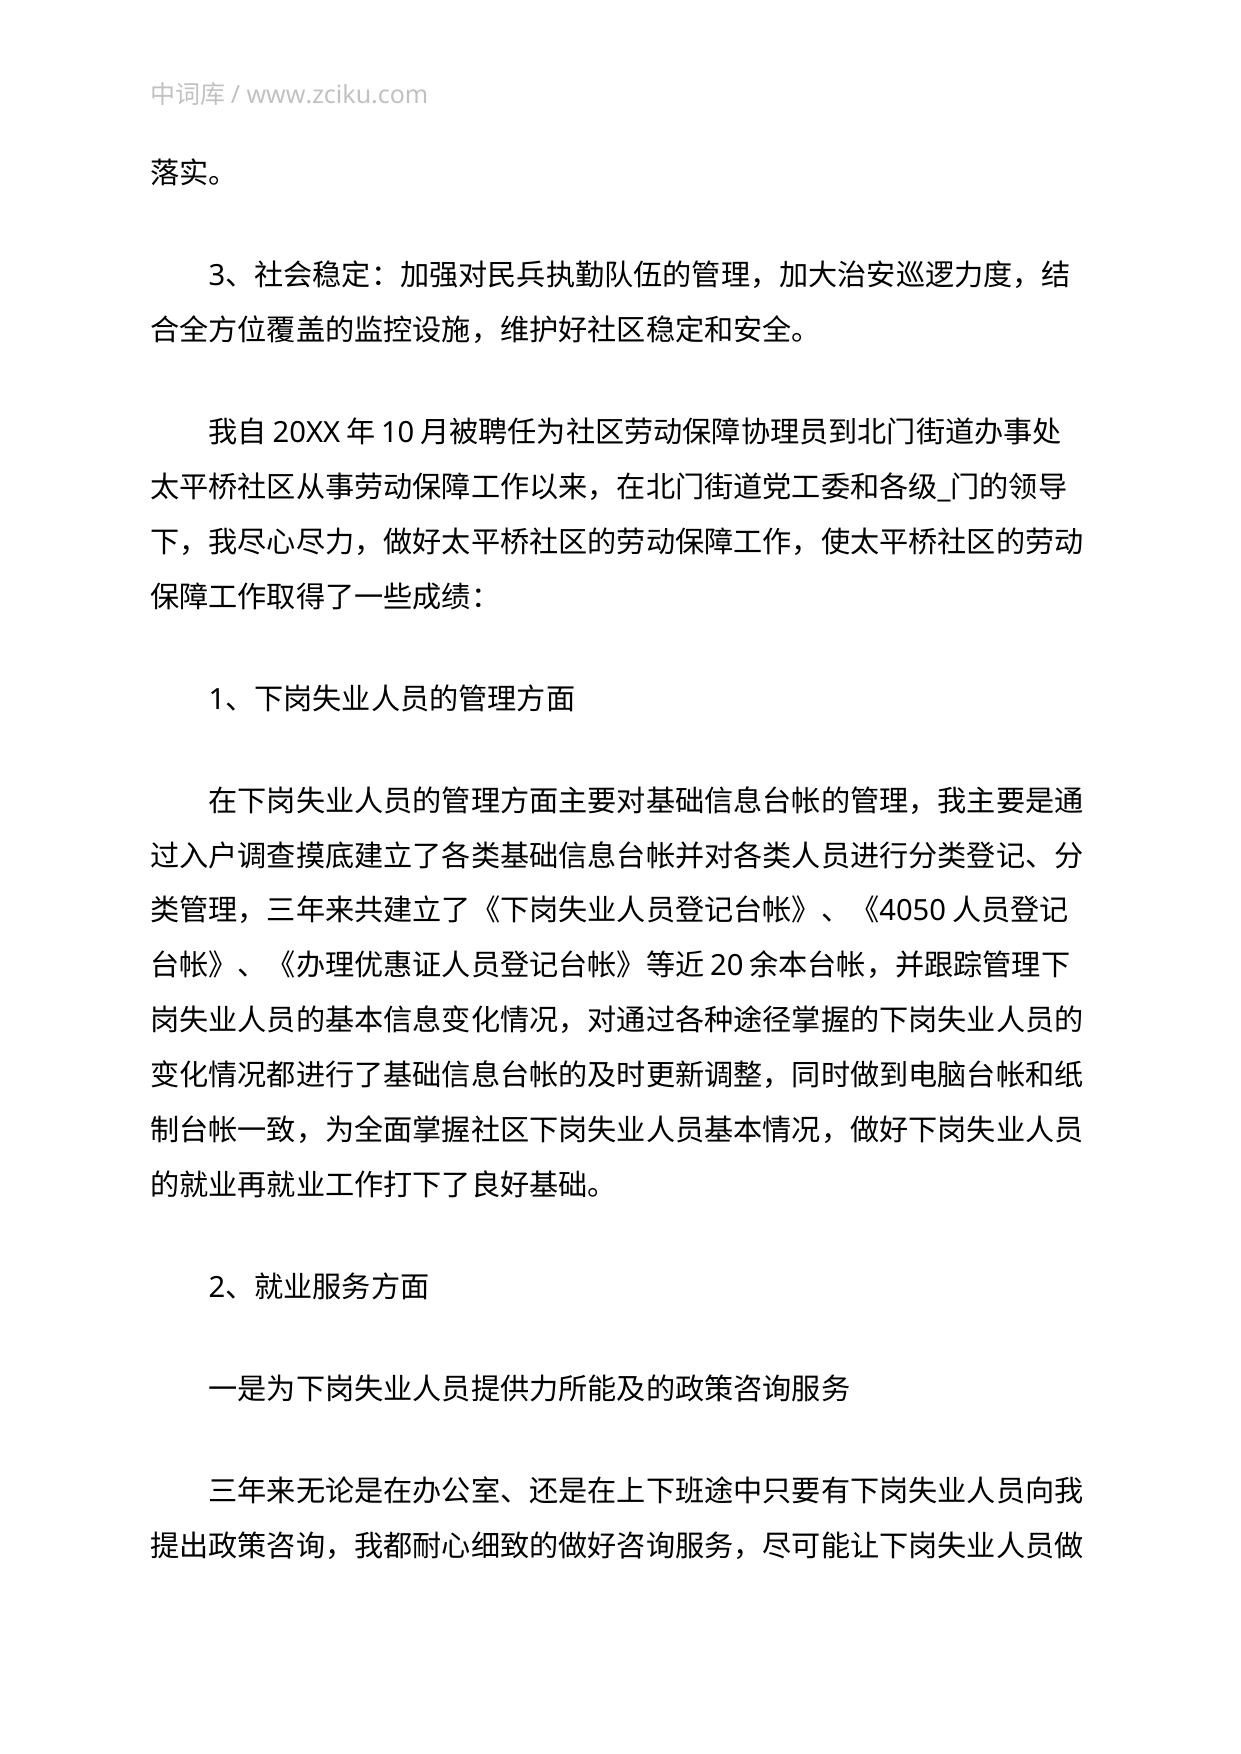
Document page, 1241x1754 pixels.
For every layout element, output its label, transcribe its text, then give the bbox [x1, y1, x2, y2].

text 1、下岗失业人员的管理方面 [150, 675, 1090, 718]
text 在下岗失业人员的管理方面主要对基础信息台帐的管理，我主要是通过入户调查摸底建立了各类基础信息台帐并对各类人员进行分类登记、分类管理，三年来共建立了《下岗失业人员登记台帐》、《4050人员登记台帐》、《办理优惠证人员登记台帐》等近20余本台帐，并跟踪管理下岗失业人员的基本信息变化情况，对通过各种途径掌握的下岗失业人员的变化情况都进行了基础信息台帐的及时更新调整，同时做到电脑台帐和纸制台帐一致，为全面掌握社区下岗失业人员基本情况，做好下岗失业人员的就业再就业工作打下了良好基础。 [150, 777, 1090, 1204]
text 我自20XX年10月被聘任为社区劳动保障协理员到北门街道办事处太平桥社区从事劳动保障工作以来，在北门街道党工委和各级_门的领导下，我尽心尽力，做好太平桥社区的劳动保障工作，使太平桥社区的劳动保障工作取得了一些成绩： [150, 408, 1090, 616]
text 一是为下岗失业人员提供力所能及的政策咨询服务 [150, 1365, 1090, 1408]
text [150, 1467, 1090, 1564]
text 2、就业服务方面 [150, 1263, 1090, 1306]
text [150, 150, 1090, 192]
text 3、社会稳定：加强对民兵执勤队伍的管理，加大治安巡逻力度，结合全方位覆盖的监控设施，维护好社区稳定和安全。 [150, 252, 1090, 349]
